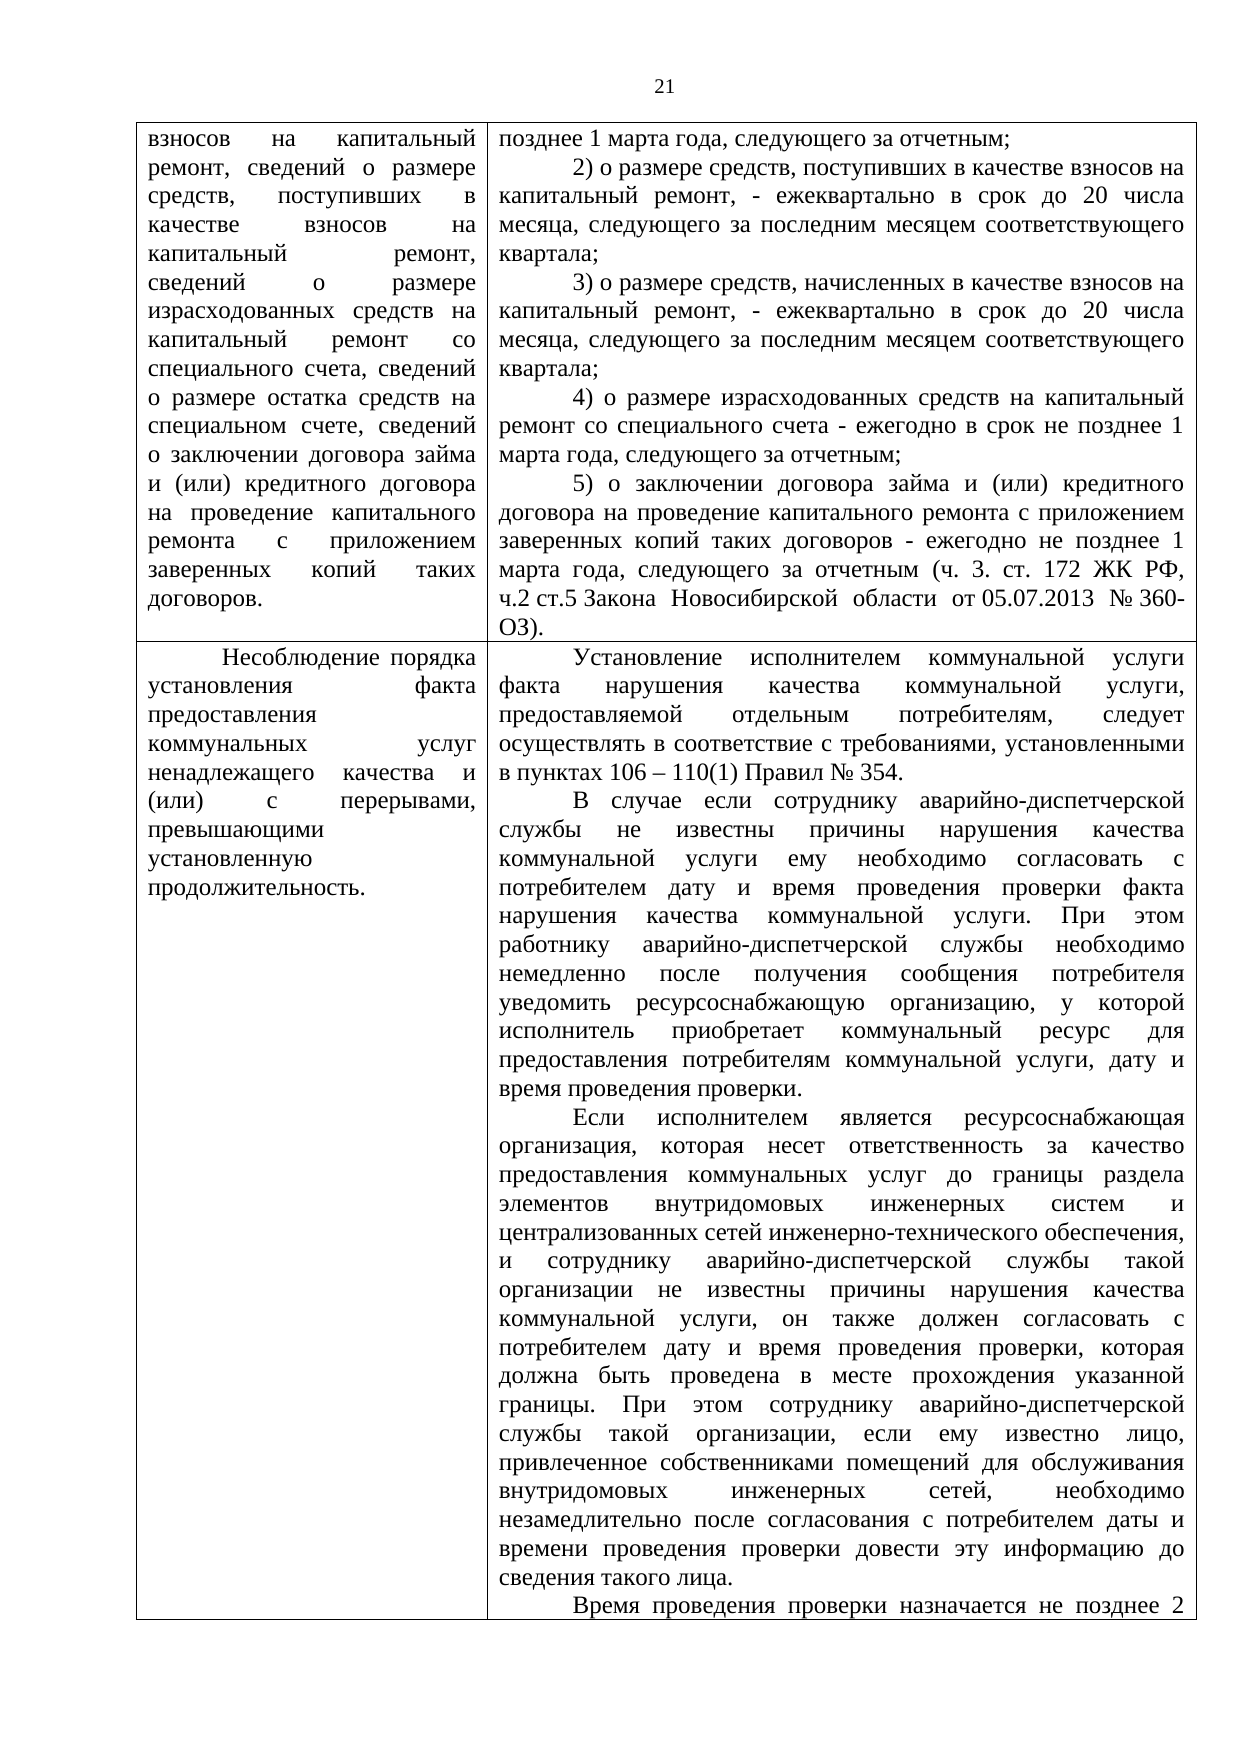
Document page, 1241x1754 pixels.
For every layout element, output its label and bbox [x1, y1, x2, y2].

table_cell [488, 642, 1196, 1619]
table_cell [137, 642, 487, 1619]
table_cell [488, 123, 1196, 641]
table_cell [137, 123, 487, 641]
